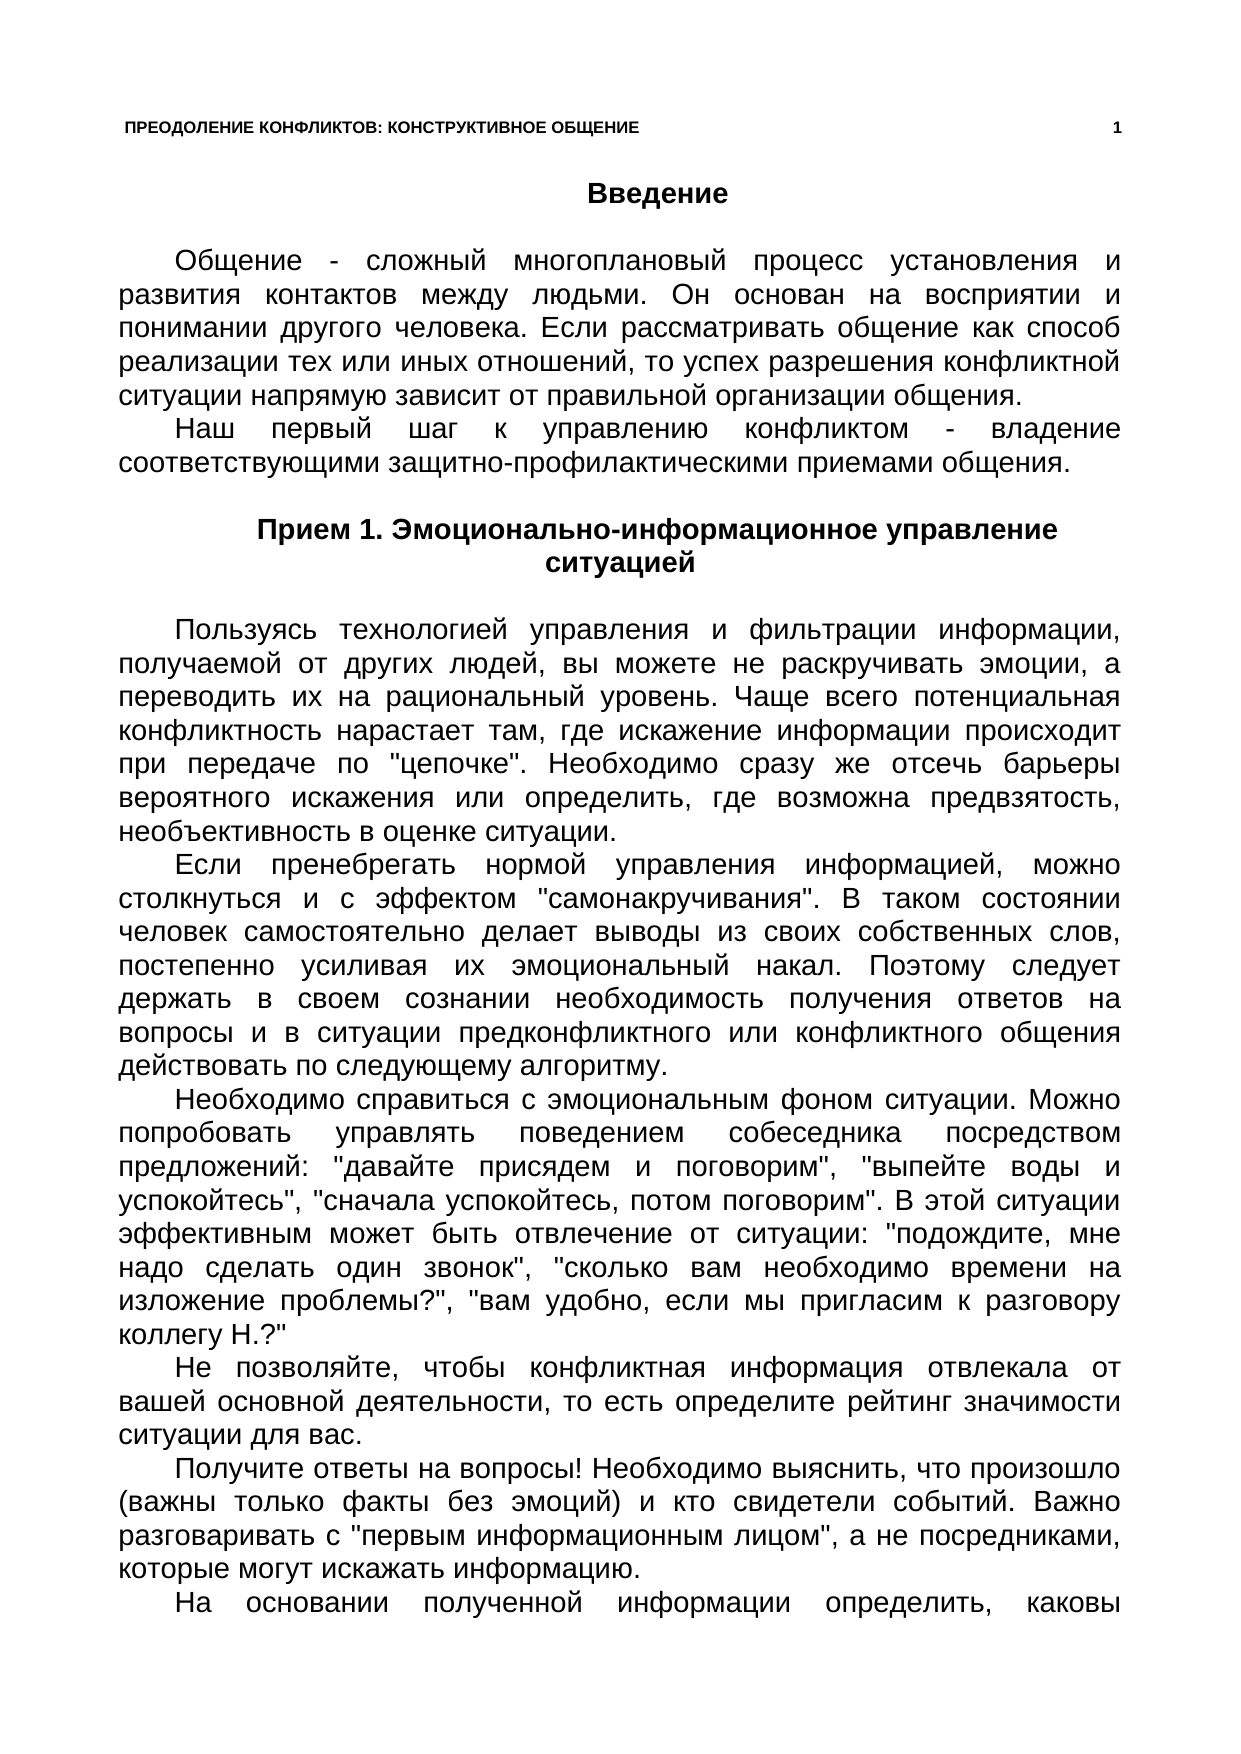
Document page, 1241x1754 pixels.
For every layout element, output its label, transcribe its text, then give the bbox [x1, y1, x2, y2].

text Введение [118, 176, 1122, 210]
text Прием 1. Эмоционально-информационное управление ситуацией [118, 512, 1122, 579]
text Пользуясь технологией управления и фильтрации информации, получаемой от других людей, вы можете не раскручивать эмоции, а переводить их на рациональный уровень. Чаще всего потенциальная конфликтность нарастает там, где искажение информации происходит при передаче по "цепочке". Необходимо сразу же отсечь барьеры вероятного искажения или определить, где возможна предвзятость, необъективность в оценке ситуации. [118, 612, 1122, 847]
text Общение - сложный многоплановый процесс установления и развития контактов между людьми. Он основан на восприятии и понимании другого человека. Если рассматривать общение как способ реализации тех или иных отношений, то успех разрешения конфликтной ситуации напрямую зависит от правильной организации общения. [118, 243, 1122, 411]
text Получите ответы на вопросы! Необходимо выяснить, что произошло (важны только факты без эмоций) и кто свидетели событий. Важно разговаривать с "первым информационным лицом", а не посредниками, которые могут искажать информацию. [118, 1451, 1122, 1585]
text Если пренебрегать нормой управления информацией, можно столкнуться и с эффектом "самонакручивания". В таком состоянии человек самостоятельно делает выводы из своих собственных слов, постепенно усиливая их эмоциональный накал. Поэтому следует держать в своем сознании необходимость получения ответов на вопросы и в ситуации предконфликтного или конфликтного общения действовать по следующему алгоритму. [118, 847, 1122, 1082]
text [118, 1585, 1122, 1619]
text Наш первый шаг к управлению конфликтом - владение соответствующими защитно-профилактическими приемами общения. [118, 411, 1122, 478]
text Необходимо справиться с эмоциональным фоном ситуации. Можно попробовать управлять поведением собеседника посредством предложений: "давайте присядем и поговорим", "выпейте воды и успокойтесь", "сначала успокойтесь, потом поговорим". В этой ситуации эффективным может быть отвлечение от ситуации: "подождите, мне надо сделать один звонок", "сколько вам необходимо времени на изложение проблемы?", "вам удобно, если мы пригласим к разговору коллегу Н.?" [118, 1082, 1122, 1350]
text Не позволяйте, чтобы конфликтная информация отвлекала от вашей основной деятельности, то есть определите рейтинг значимости ситуации для вас. [118, 1350, 1122, 1451]
